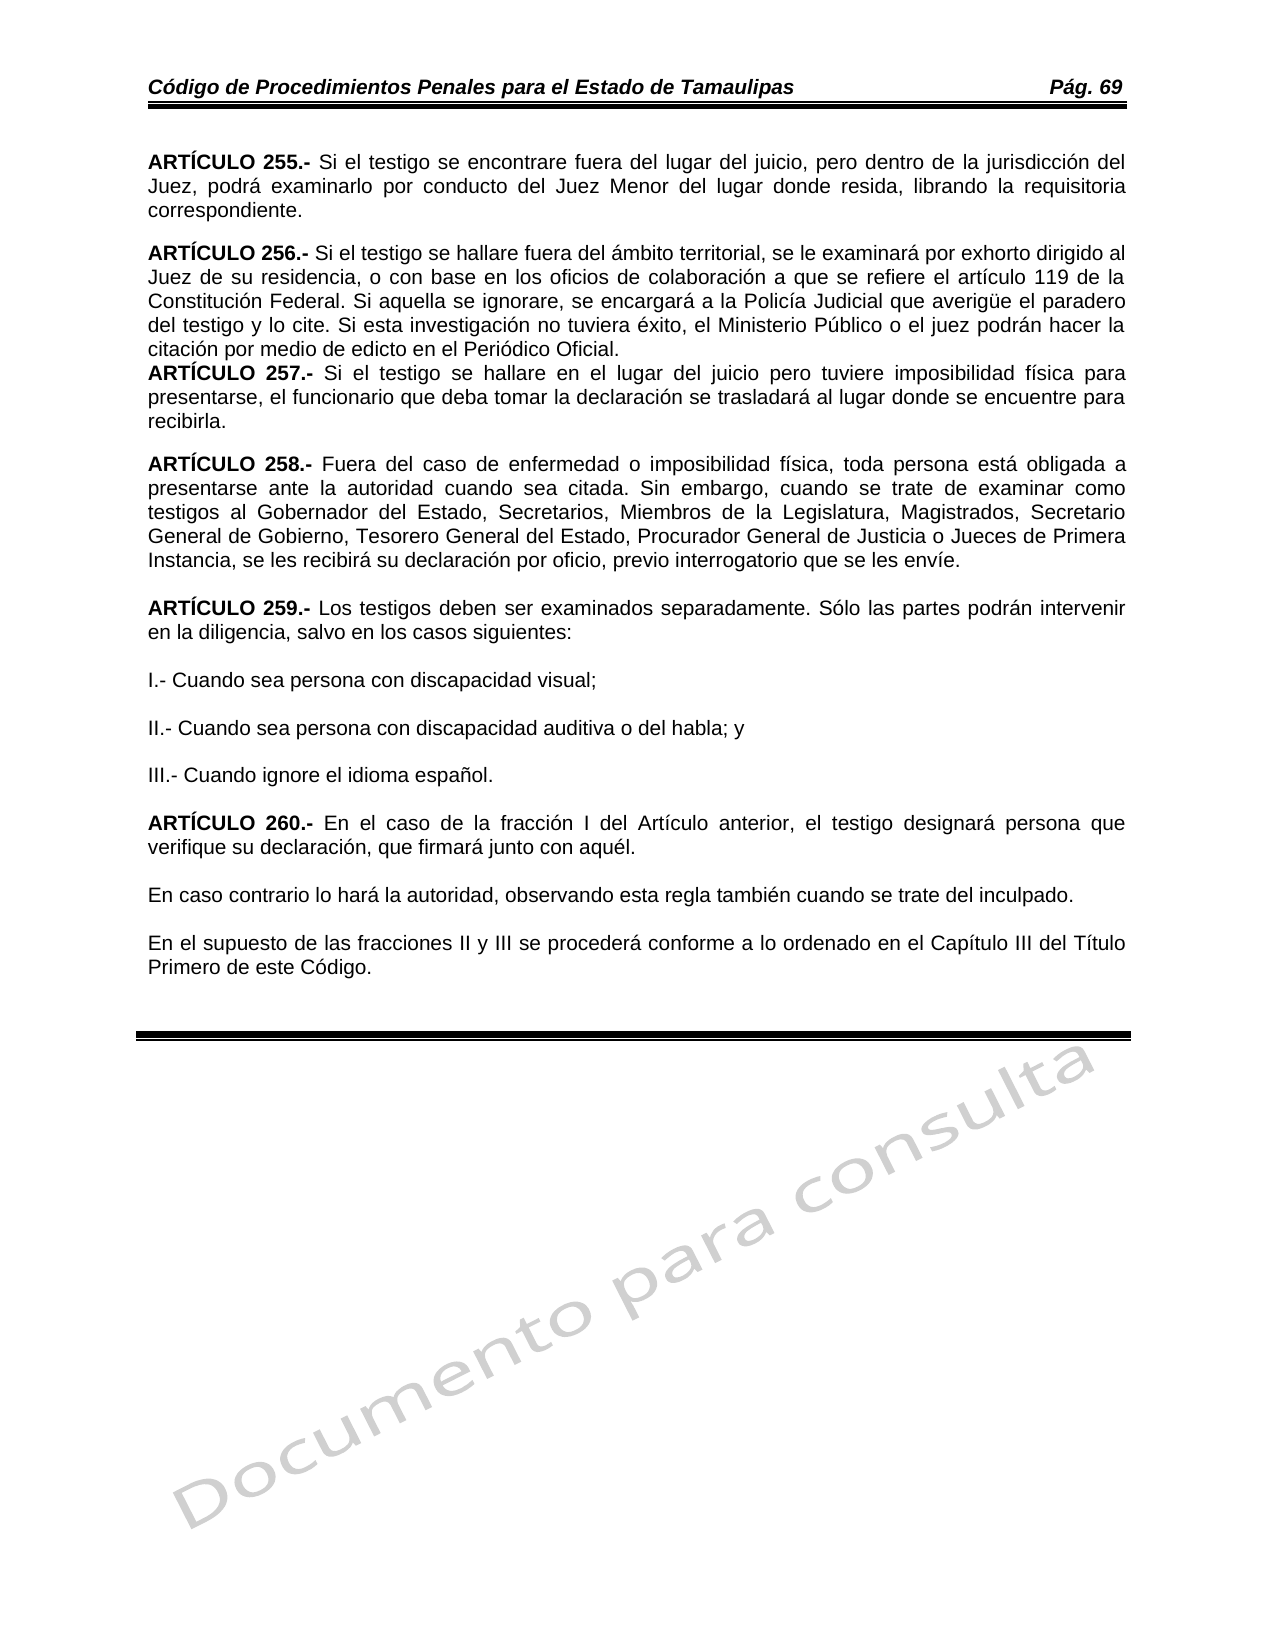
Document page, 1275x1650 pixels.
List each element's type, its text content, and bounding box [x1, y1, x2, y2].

text ARTÍCULO 259.- Los testigos deben ser examinados separadamente. Sólo las partes podrán intervenir en la diligencia, salvo en los casos siguientes: [148, 596, 1127, 643]
text ARTÍCULO 258.- Fuera del caso de enfermedad o imposibilidad física, toda persona está obligada a presentarse ante la autoridad cuando sea citada. Sin embargo, cuando se trate de examinar como testigos al Gobernador del Estado, Secretarios, Miembros de , Magistrados, Secretario General de Gobierno, Tesorero General del Estado, Procurador General de Justicia o Jueces de Primera Instancia, se les recibirá su declaración por oficio, previo interrogatorio que se les envíe. [148, 452, 1127, 572]
text En caso contrario lo hará la autoridad, observando esta regla también cuando se trate del inculpado. [148, 883, 1127, 907]
text I.- Cuando sea persona con discapacidad visual; [148, 667, 1068, 691]
text ARTÍCULO 256.- Si el testigo se hallare fuera del ámbito territorial, se le examinará por exhorto dirigido al Juez de su residencia, o con base en los oficios de colaboración a que se refiere el artículo 119 de Si aquella se ignorare, se encargará a que averigüe el paradero del testigo y lo cite. Si esta investigación no tuviera éxito, el Ministerio Público o el juez podrán hacer la citación por medio de edicto en el Periódico Oficial. [148, 241, 1127, 361]
text III.- Cuando ignore el idioma español. [148, 763, 1127, 787]
text ARTÍCULO 257.- Si el testigo se hallare en el lugar del juicio pero tuviere imposibilidad física para presentarse, el funcionario que deba tomar la declaración se trasladará al lugar donde se encuentre para recibirla. [148, 361, 1127, 433]
text ARTÍCULO 260.- En el caso de la fracción I del Artículo anterior, el testigo designará persona que verifique su declaración, que firmará junto con aquél. [148, 811, 1127, 859]
text En el supuesto de las fracciones II y III se procederá conforme a lo ordenado en el Capítulo III del Título Primero de este Código. [148, 931, 1127, 979]
text ARTÍCULO 255.- Si el testigo se encontrare fuera del lugar del juicio, pero dentro de la jurisdicción del Juez, podrá examinarlo por conducto del Juez Menor del lugar donde resida, librando la requisitoria correspondiente. [148, 150, 1127, 222]
text II.- Cuando sea persona con discapacidad auditiva o del habla; y [148, 715, 1068, 739]
